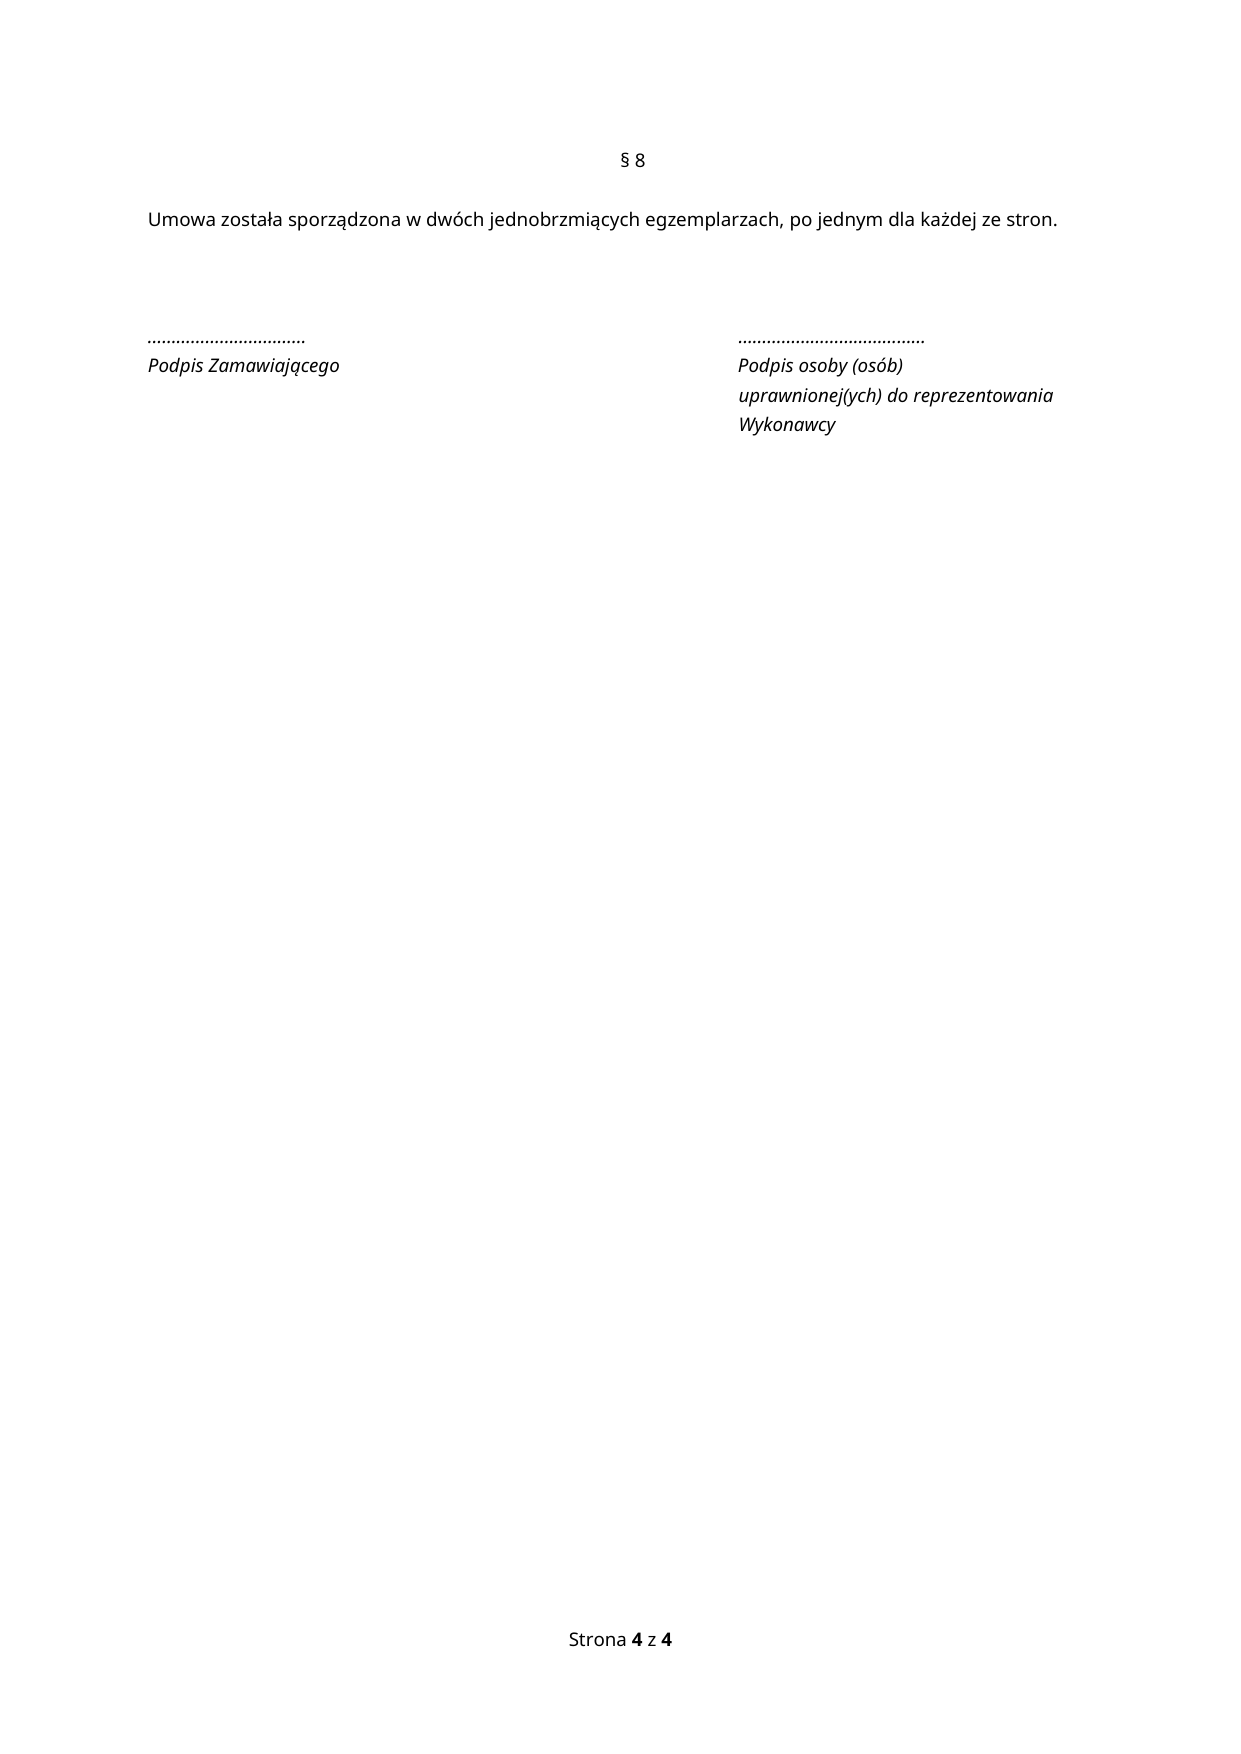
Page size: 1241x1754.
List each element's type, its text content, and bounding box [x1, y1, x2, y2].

text …………………………… ………………………………… [148, 323, 1092, 349]
text Umowa została sporządzona w dwóch jednobrzmiących egzemplarzach, po jednym dla każdej ze stron. [148, 206, 1092, 232]
text Podpis Zamawiającego Podpis osoby (osób) [148, 353, 1092, 378]
text uprawnionej(ych) do reprezentowania Wykonawcy [738, 382, 1092, 437]
